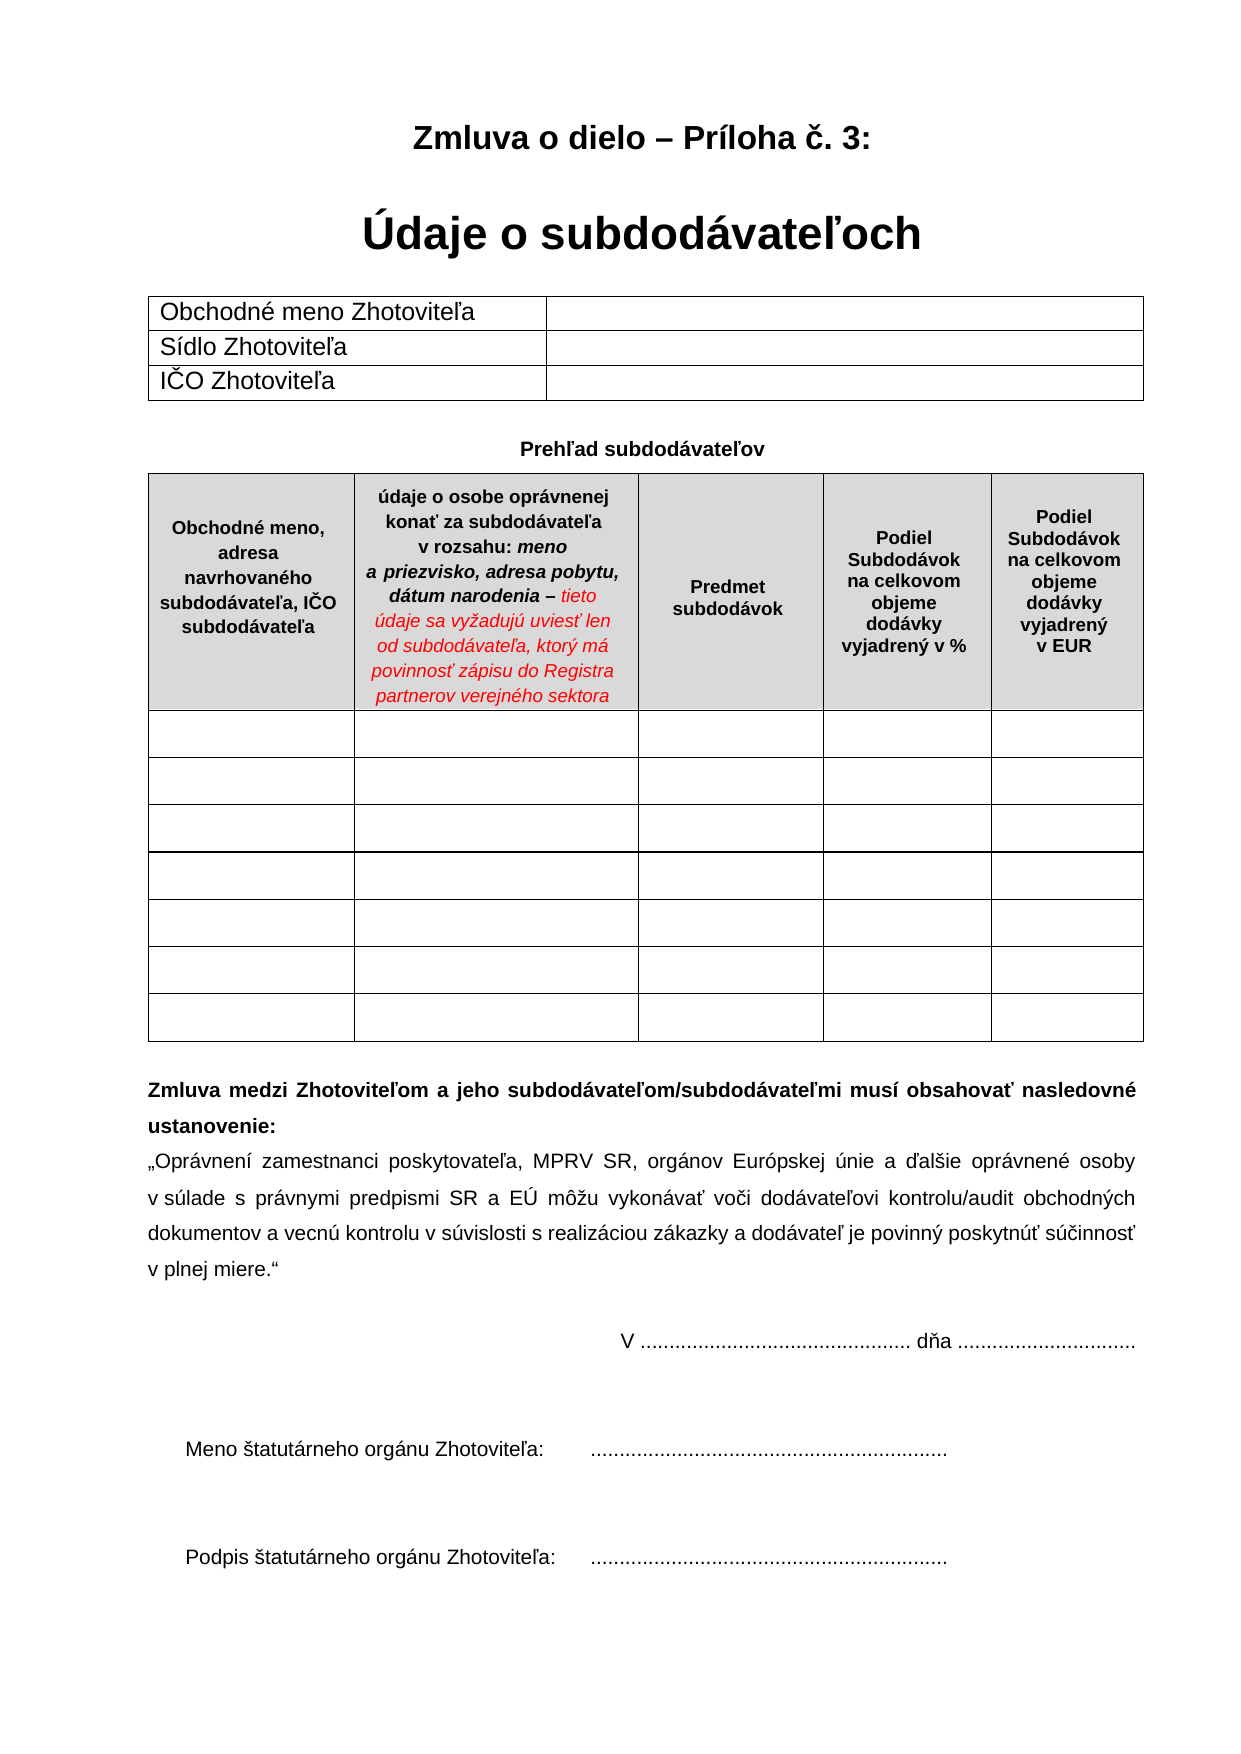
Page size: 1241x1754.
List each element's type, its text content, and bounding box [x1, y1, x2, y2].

table_cell [149, 758, 354, 804]
table_cell [355, 711, 638, 757]
table_cell [639, 758, 823, 804]
table_cell [547, 331, 1143, 365]
table_header Obchodné meno, adresa navrhovaného subdodávateľa, IČO subdodávateľa [149, 474, 354, 709]
table_cell [355, 805, 638, 851]
table_cell [992, 758, 1143, 804]
table_cell [149, 947, 354, 993]
table_header Obchodné meno Zhotoviteľa [149, 297, 546, 330]
table_cell [355, 947, 638, 993]
table_cell [149, 711, 354, 757]
table_cell [824, 900, 991, 946]
table_header Podiel Subdodávok na celkovom objeme dodávky vyjadrený v EUR [992, 474, 1143, 709]
table_cell Sídlo Zhotoviteľa [149, 331, 546, 365]
table_cell [149, 853, 354, 899]
table_cell [547, 366, 1143, 399]
table_header údaje o osobe oprávnenej konať za subdodávateľa v rozsahu: meno a priezvisko, adresa pobytu, dátum narodenia – tieto údaje sa vyžadujú uviesť len od subdodávateľa, ktorý má povinnosť zápisu do Registra partnerov verejného sektora [355, 474, 638, 709]
text Zmluva o dielo – Príloha č. 3: [148, 118, 1137, 157]
table_cell [824, 805, 991, 851]
table_cell [355, 994, 638, 1041]
table_header [547, 297, 1143, 330]
table_cell [992, 947, 1143, 993]
table_cell [639, 853, 823, 899]
text Údaje o subdodávateľoch [148, 207, 1137, 259]
table_cell [992, 805, 1143, 851]
table_cell [639, 994, 823, 1041]
table_header Predmet subdodávok [639, 474, 823, 709]
table_cell [639, 711, 823, 757]
table_header Podiel Subdodávok na celkovom objeme dodávky vyjadrený v % [824, 474, 991, 709]
text V ............................................... dňa ............................... [185, 1329, 1137, 1353]
text Meno štatutárneho orgánu Zhotoviteľa: .............................................................. [185, 1437, 1137, 1461]
table_cell [824, 947, 991, 993]
text Prehľad subdodávateľov [148, 437, 1137, 461]
table_cell [824, 758, 991, 804]
table_cell [824, 994, 991, 1041]
table_cell [149, 994, 354, 1041]
table_cell [992, 900, 1143, 946]
table_cell [639, 900, 823, 946]
table_cell [992, 853, 1143, 899]
text „Oprávnení zamestnanci poskytovateľa, MPRV SR, orgánov Európskej únie a ďalšie oprávnené osoby v súlade s právnymi predpismi SR a EÚ môžu vykonávať voči dodávateľovi kontrolu/audit obchodných dokumentov a vecnú kontrolu v súvislosti s realizáciou zákazky a dodávateľ je povinný poskytnúť súčinnosť v plnej miere.“ [148, 1149, 1137, 1281]
table_cell [355, 900, 638, 946]
text Zmluva medzi Zhotoviteľom a jeho subdodávateľom/subdodávateľmi musí obsahovať nasledovné ustanovenie: [148, 1077, 1137, 1137]
table_cell [149, 900, 354, 946]
table_cell IČO Zhotoviteľa [149, 366, 546, 399]
table_cell [824, 711, 991, 757]
table_cell [149, 805, 354, 851]
table_cell [639, 947, 823, 993]
table_cell [824, 853, 991, 899]
table_cell [355, 758, 638, 804]
text Podpis štatutárneho orgánu Zhotoviteľa: .............................................................. [185, 1545, 1137, 1569]
table_cell [992, 711, 1143, 757]
table_cell [992, 994, 1143, 1041]
table_cell [355, 853, 638, 899]
table_cell [639, 805, 823, 851]
